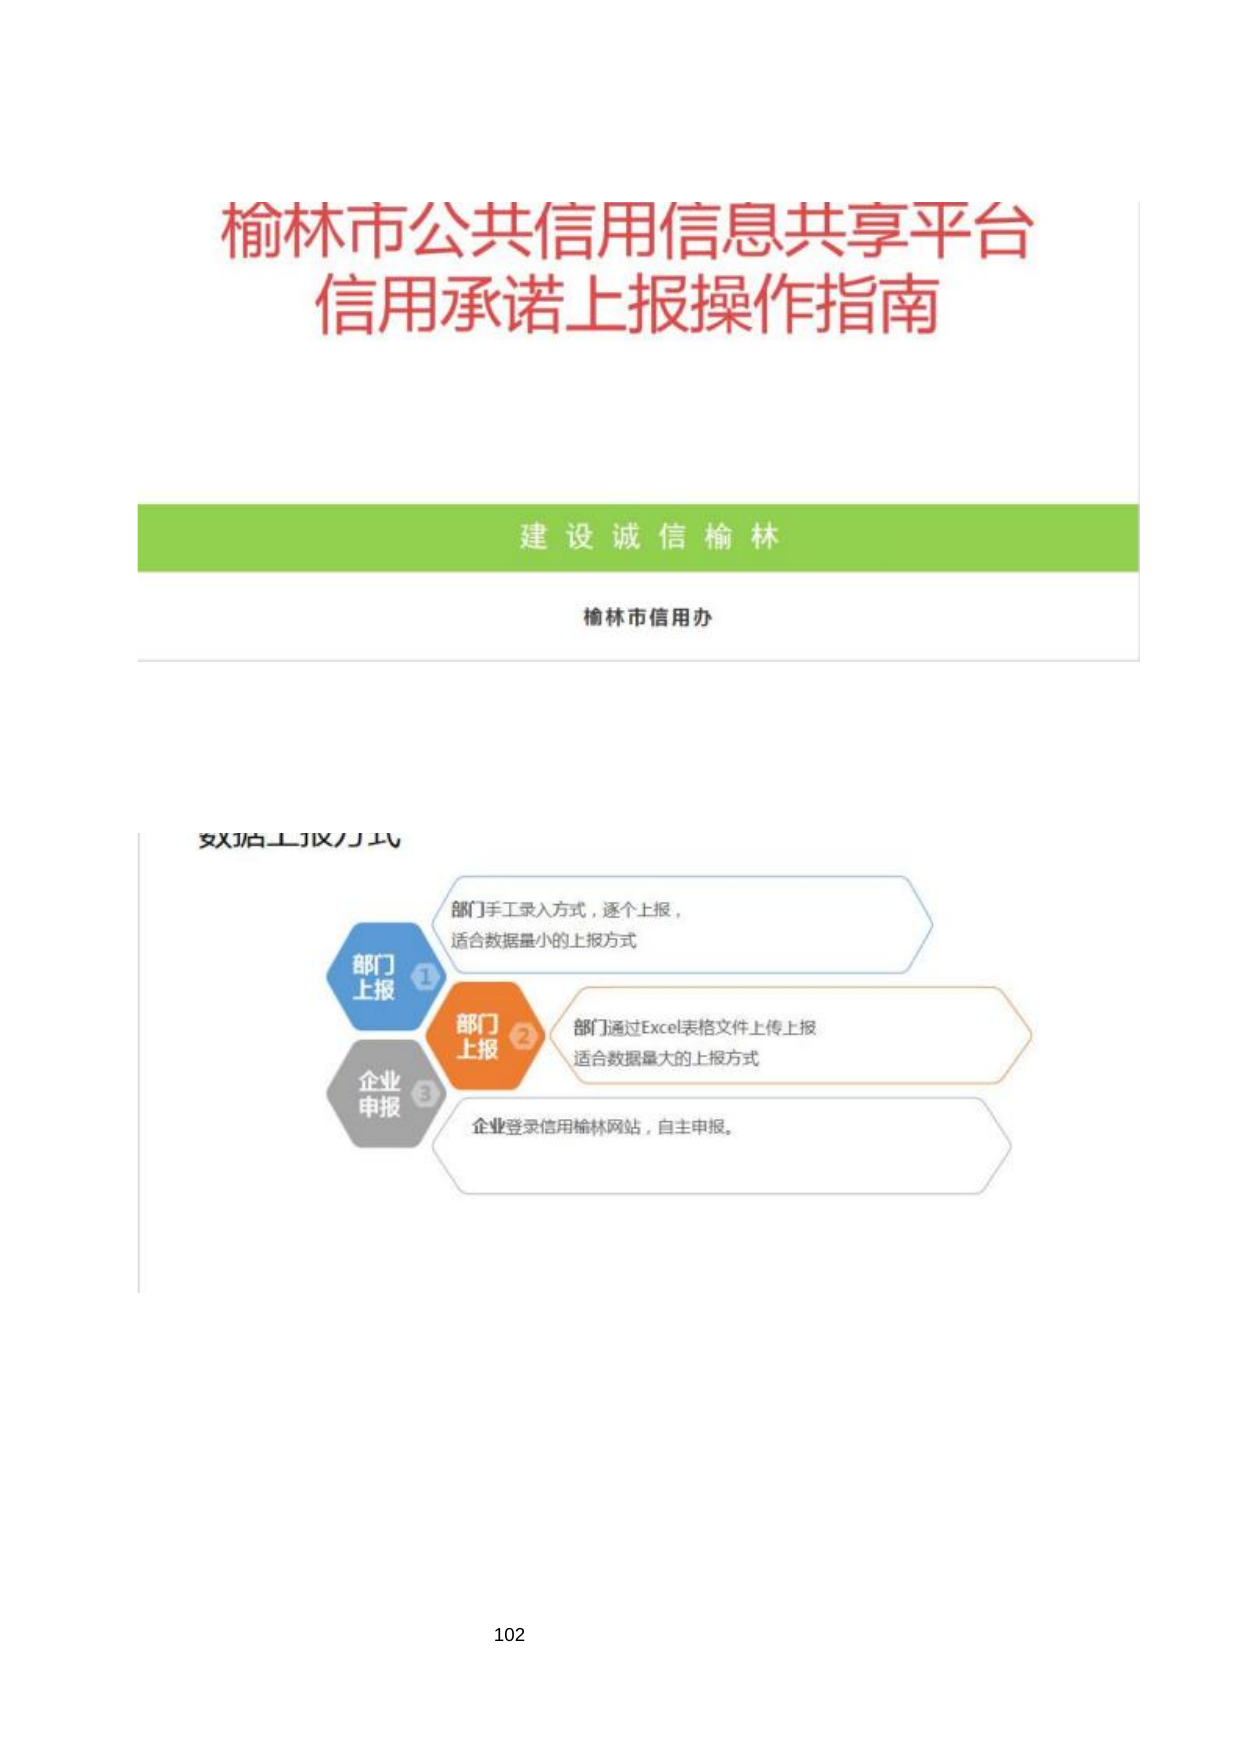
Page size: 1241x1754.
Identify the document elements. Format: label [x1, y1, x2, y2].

picture [137, 202, 1140, 662]
picture [137, 833, 1150, 1293]
